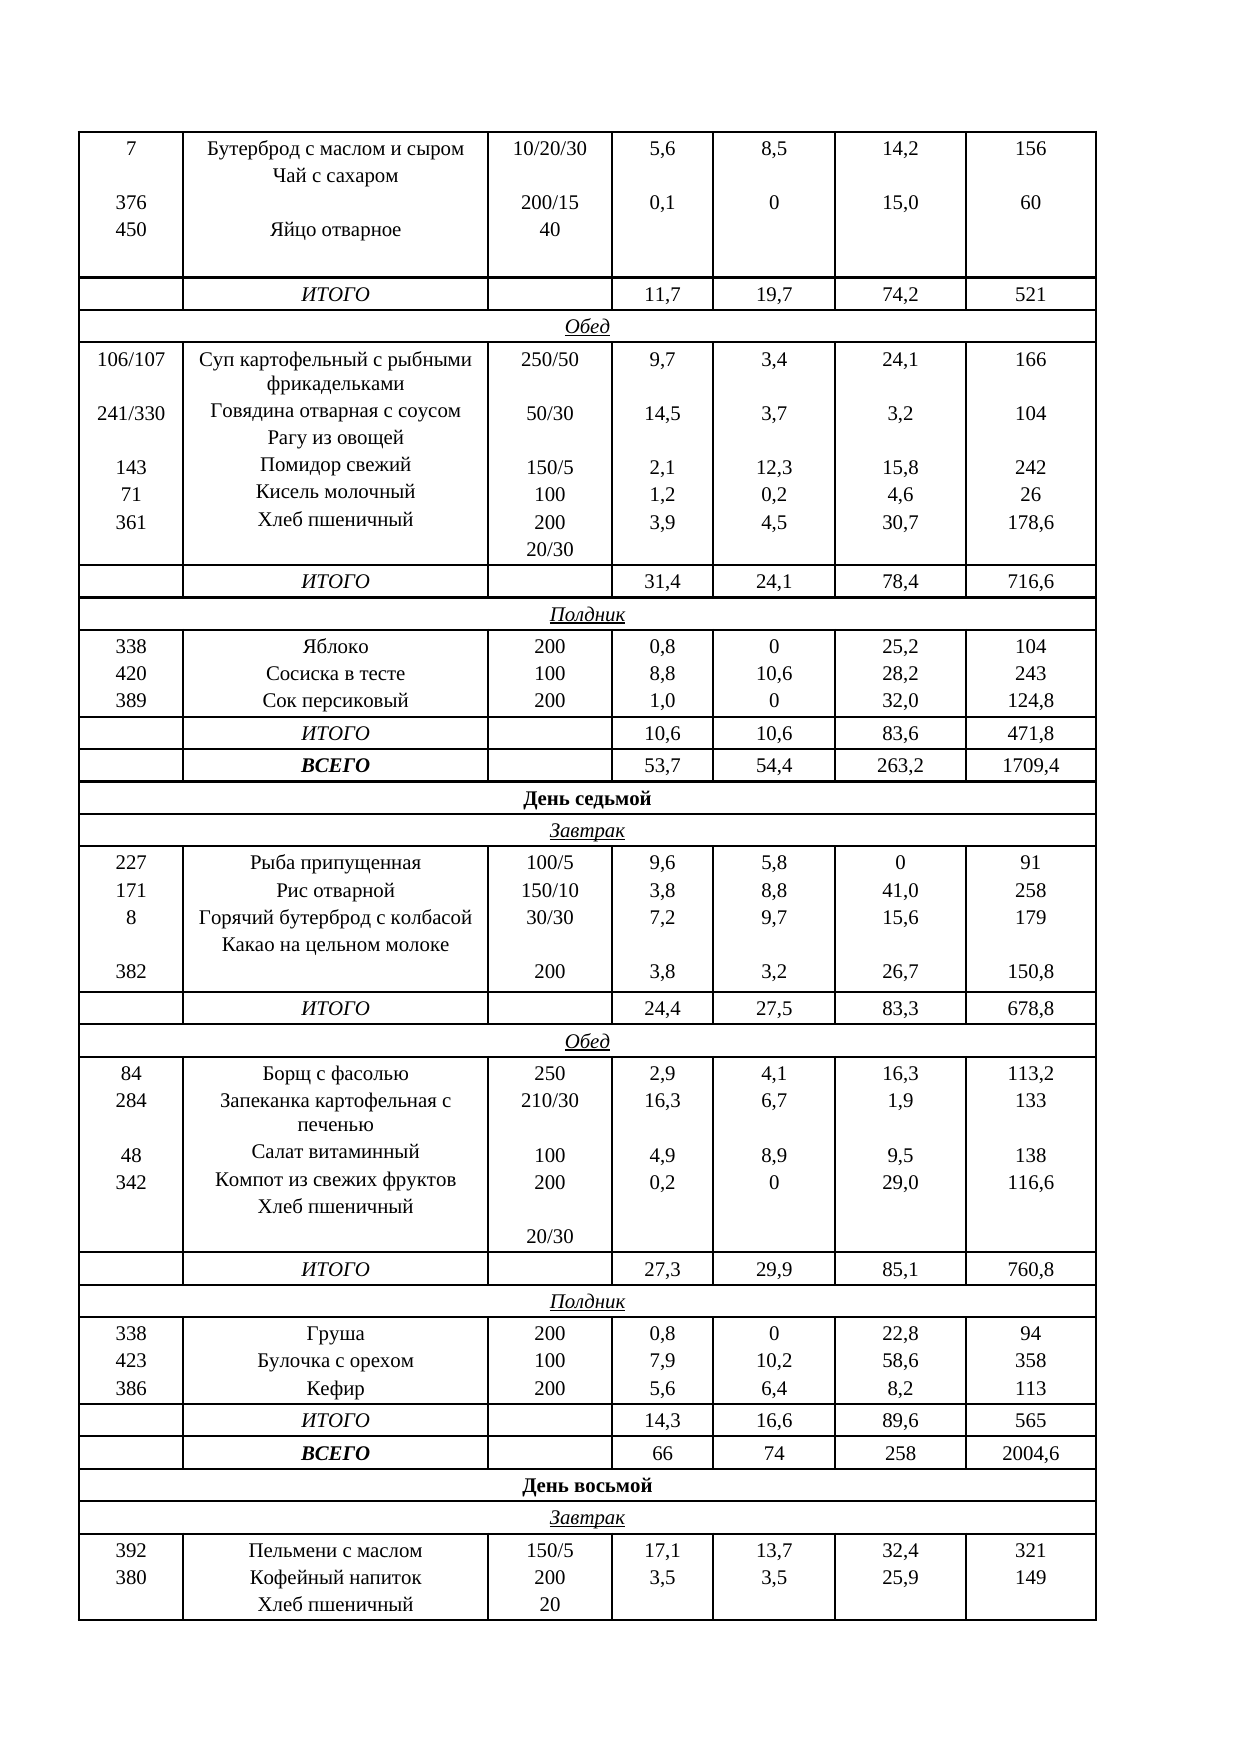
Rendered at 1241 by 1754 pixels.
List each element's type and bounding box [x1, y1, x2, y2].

table_header [25, 118, 1240, 1634]
